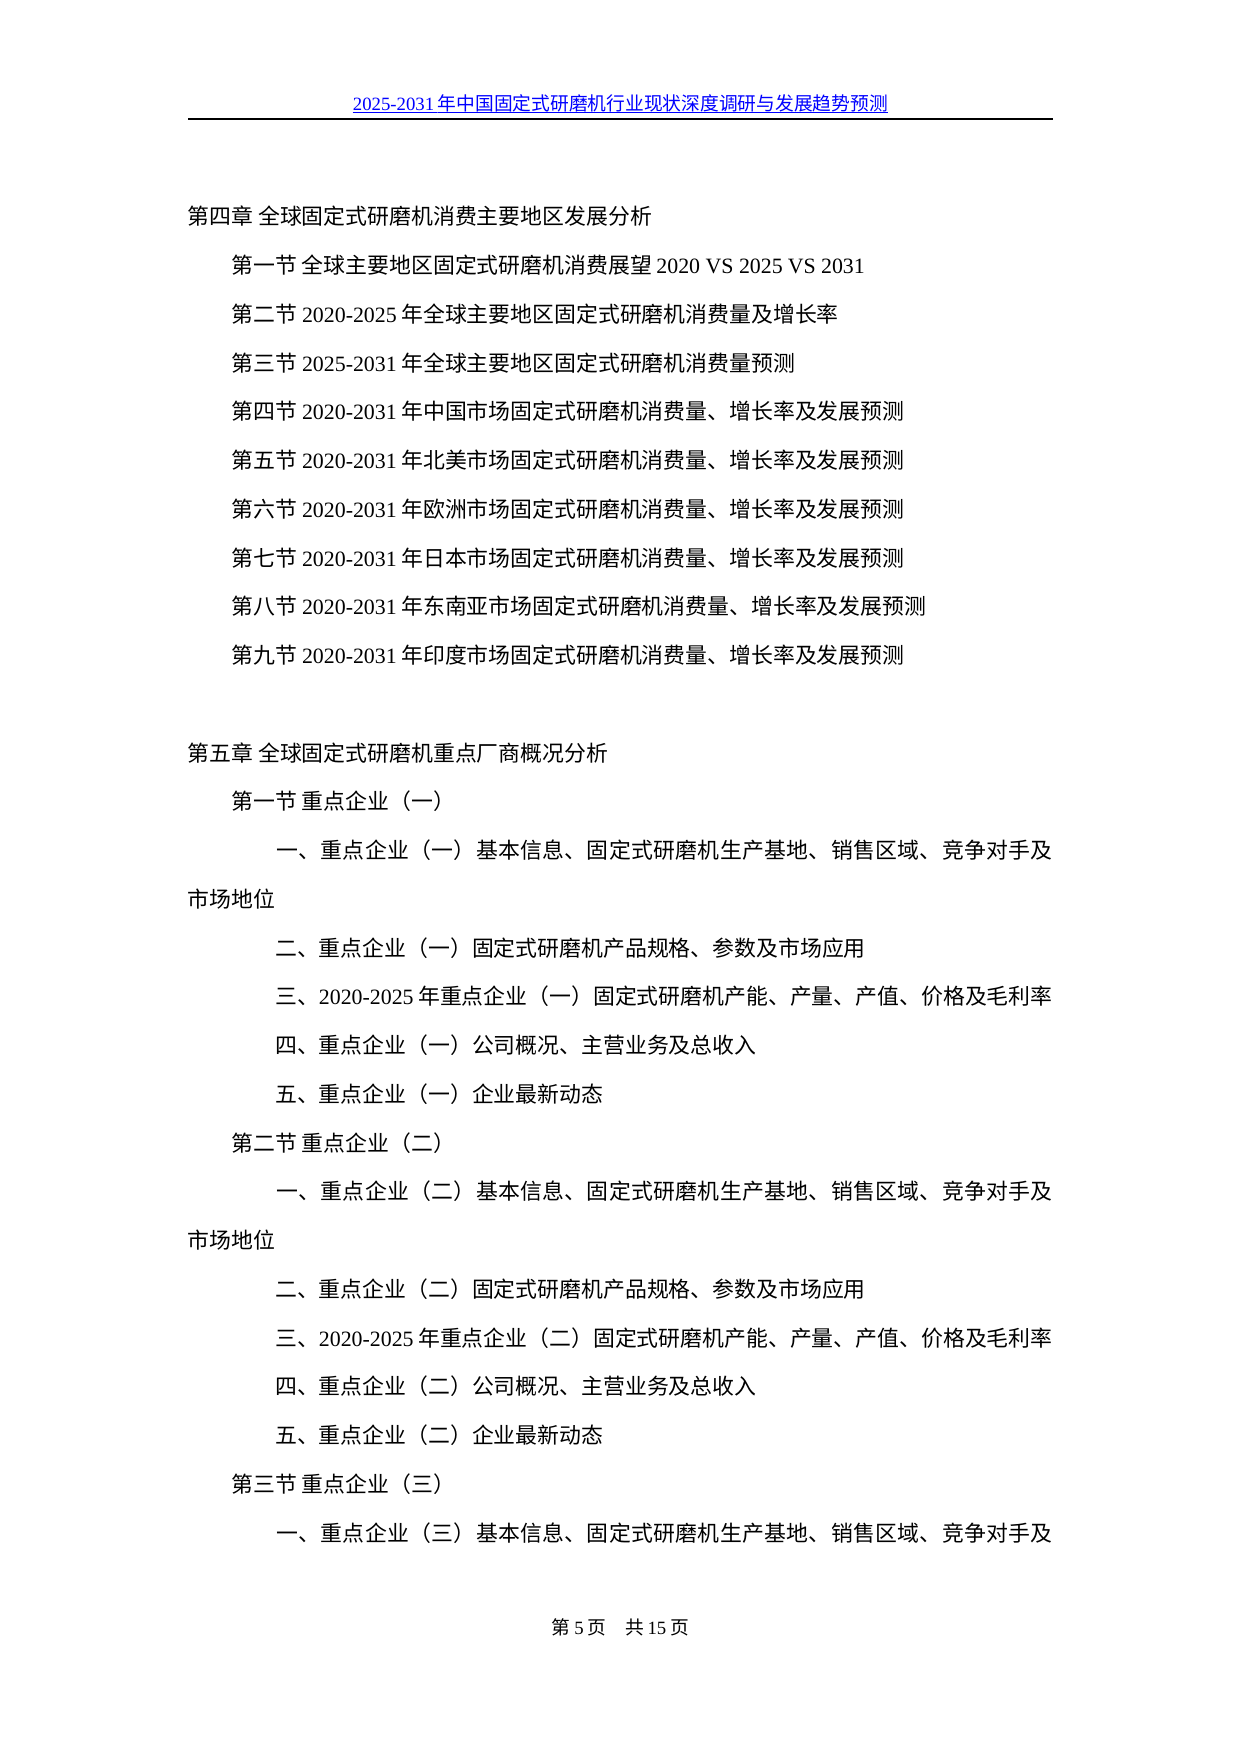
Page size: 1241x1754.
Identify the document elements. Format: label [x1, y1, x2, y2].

text [187, 150, 1053, 1548]
